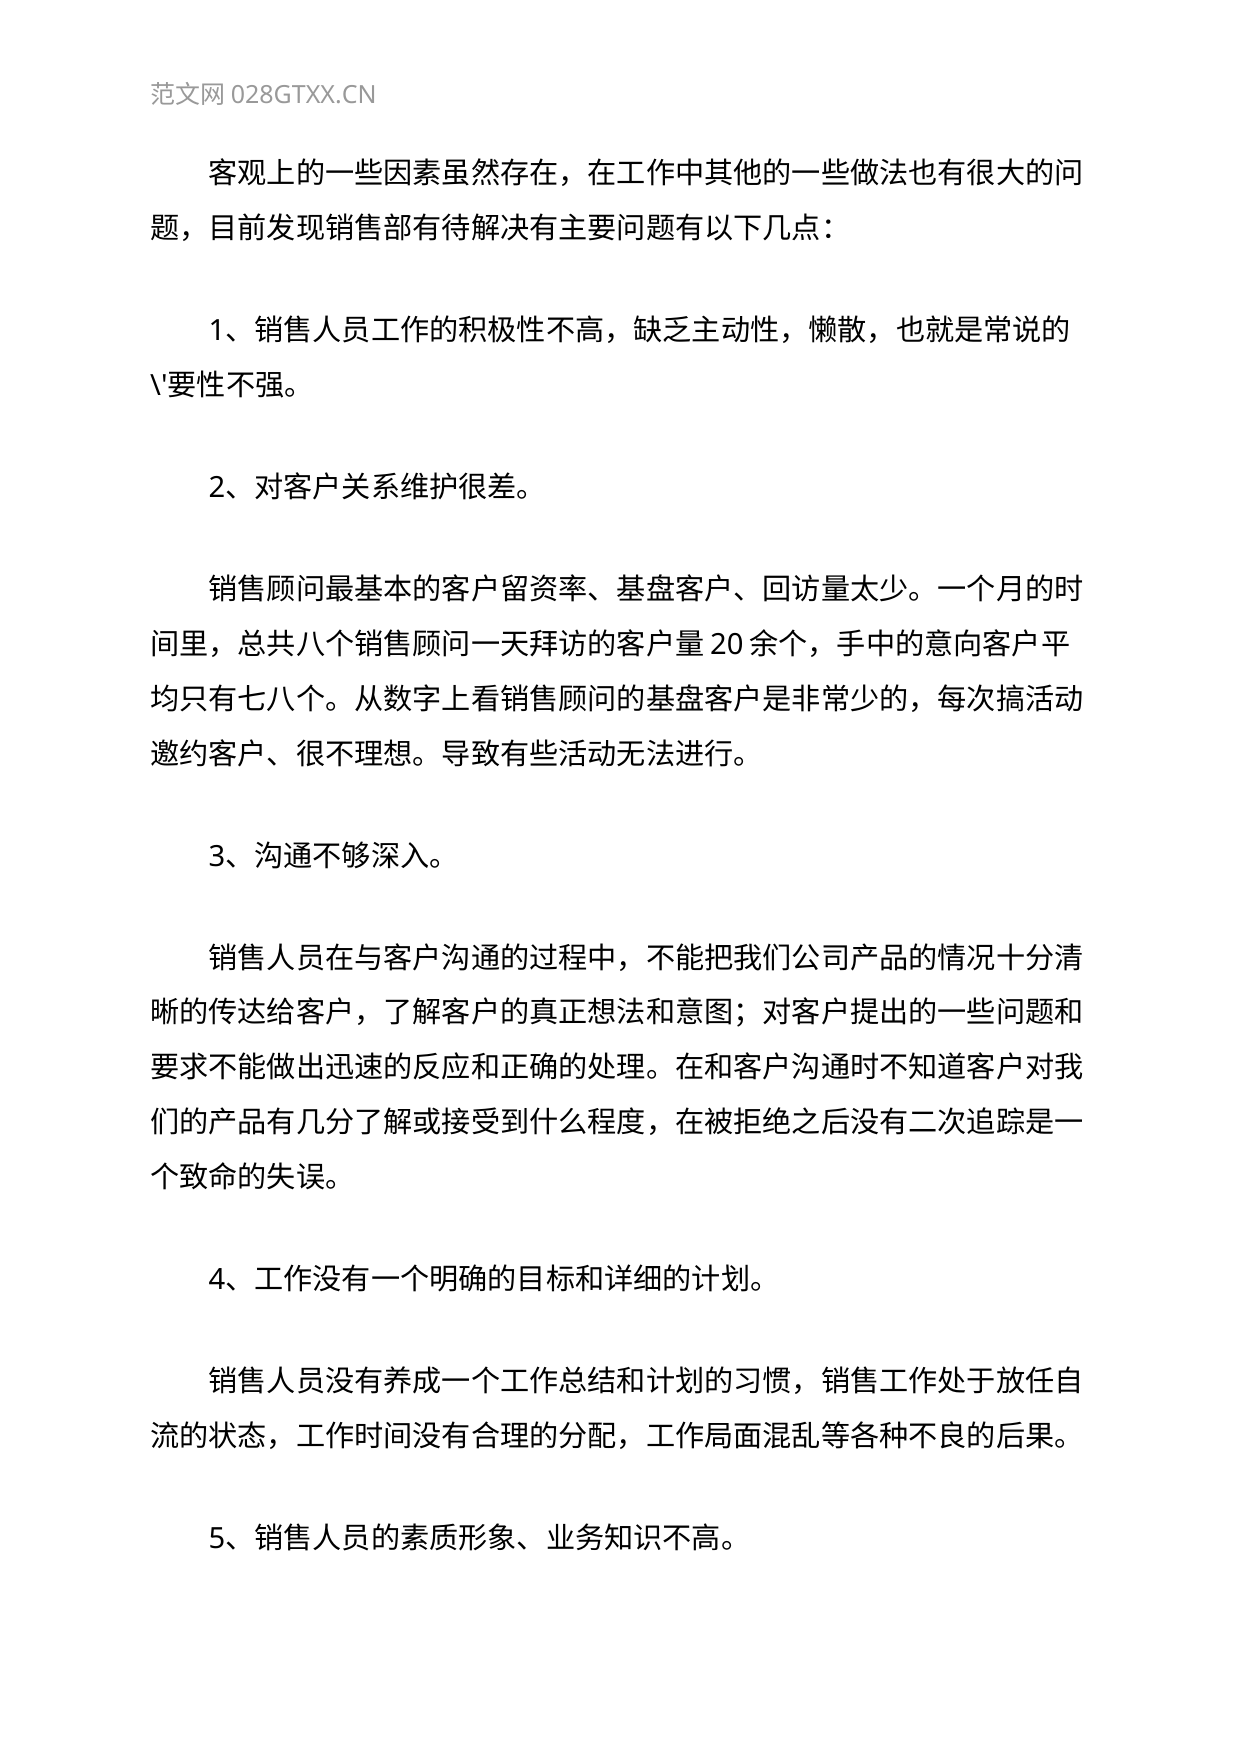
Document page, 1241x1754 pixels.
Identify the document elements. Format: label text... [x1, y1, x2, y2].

text 销售顾问最基本的客户留资率、基盘客户、回访量太少。一个月的时间里，总共八个销售顾问一天拜访的客户量20余个，手中的意向客户平均只有七八个。从数字上看销售顾问的基盘客户是非常少的，每次搞活动邀约客户、很不理想。导致有些活动无法进行。 [150, 566, 1090, 773]
text 2、对客户关系维护很差。 [150, 464, 1090, 506]
text 5、销售人员的素质形象、业务知识不高。 [150, 1514, 1090, 1557]
text 3、沟通不够深入。 [150, 832, 1090, 874]
text 4、工作没有一个明确的目标和详细的计划。 [150, 1256, 1090, 1298]
text 客观上的一些因素虽然存在，在工作中其他的一些做法也有很大的问题，目前发现销售部有待解决有主要问题有以下几点： [150, 150, 1090, 247]
text 销售人员在与客户沟通的过程中，不能把我们公司产品的情况十分清晰的传达给客户，了解客户的真正想法和意图；对客户提出的一些问题和要求不能做出迅速的反应和正确的处理。在和客户沟通时不知道客户对我们的产品有几分了解或接受到什么程度，在被拒绝之后没有二次追踪是一个致命的失误。 [150, 934, 1090, 1196]
text 1、销售人员工作的积极性不高，缺乏主动性，懒散，也就是常说的\'要性不强。 [150, 307, 1090, 404]
text 销售人员没有养成一个工作总结和计划的习惯，销售工作处于放任自流的状态，工作时间没有合理的分配，工作局面混乱等各种不良的后果。 [150, 1357, 1090, 1455]
